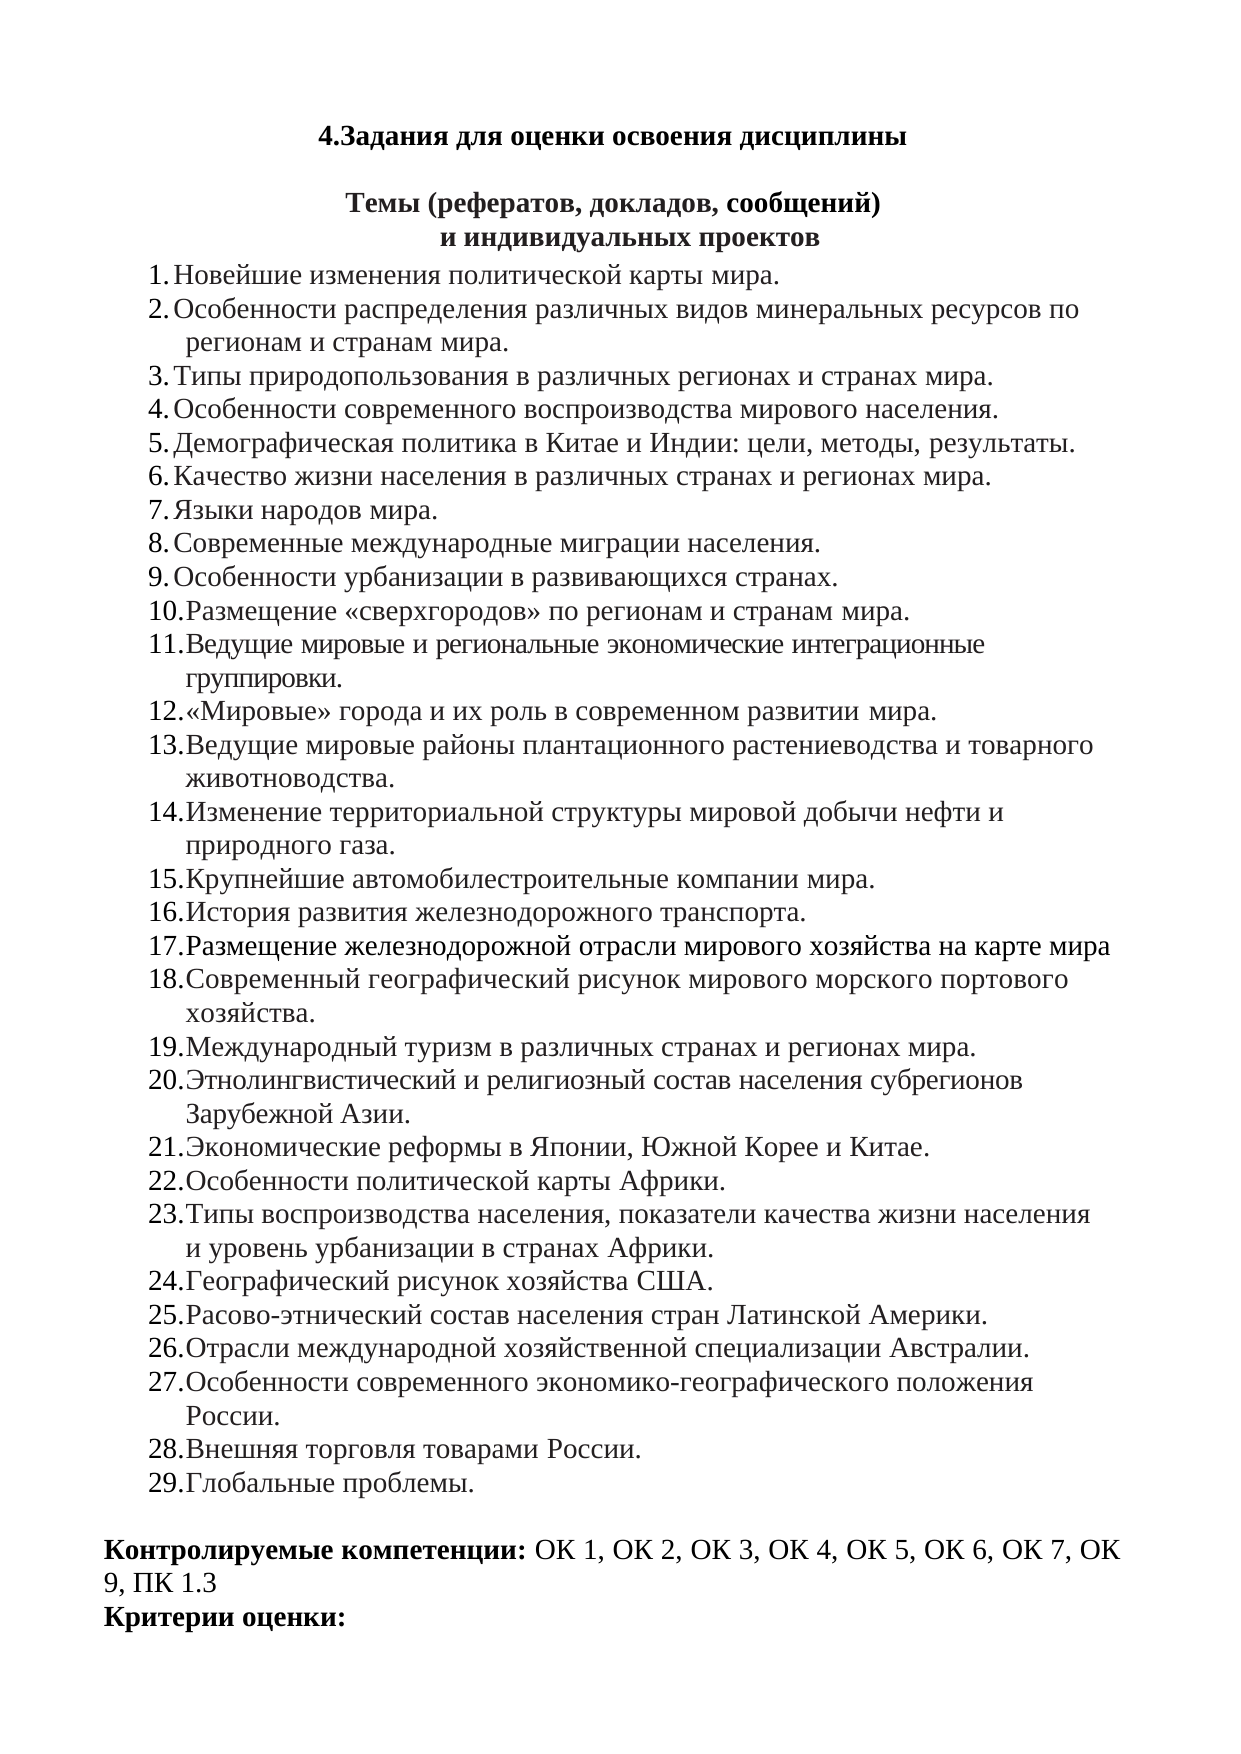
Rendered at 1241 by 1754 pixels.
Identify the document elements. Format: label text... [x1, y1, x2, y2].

list «Мировые» города и их роль в современном развитии мира. [148, 693, 1122, 727]
list Изменение территориальной структуры мировой добычи нефти и природного газа. [148, 794, 1109, 861]
text Контролируемые компетенции: ОК 1, ОК 2, ОК 3, ОК 4, ОК 5, ОК 6, ОК 7, ОК 9, ПК 1.3 [103, 1532, 1122, 1599]
list Ведущие мировые и региональные экономические интеграционные группировки. [148, 626, 1122, 693]
list Современные международные миграции населения. [148, 526, 1122, 559]
list Современный географический рисунок мирового морского портового хозяйства. [148, 962, 1110, 1029]
list Этнолингвистический и религиозный состав населения субрегионов Зарубежной Азии. [148, 1062, 1109, 1129]
list Особенности урбанизации в развивающихся странах. [148, 559, 1122, 593]
list Географический рисунок хозяйства США. [148, 1263, 1122, 1297]
text 4.Задания для оценки освоения дисциплины [103, 118, 1122, 152]
list Особенности политической карты Африки. [148, 1163, 1122, 1196]
list Особенности современного экономико-географического положения России. [148, 1364, 1122, 1431]
list Типы природопользования в различных регионах и странах мира. [148, 358, 1122, 391]
list Международный туризм в различных странах и регионах мира. [148, 1029, 1122, 1062]
list Глобальные проблемы. [148, 1465, 1122, 1498]
list Типы воспроизводства населения, показатели качества жизни населения и уровень урбанизации в странах Африки. [148, 1196, 1109, 1263]
text Темы (рефератов, докладов, сообщений) [103, 185, 1122, 219]
list Новейшие изменения политической карты мира. [148, 257, 1122, 291]
list Языки народов мира. [148, 492, 1122, 526]
list Отрасли международной хозяйственной специализации Австралии. [148, 1331, 1122, 1364]
list Демографическая политика в Китае и Индии: цели, методы, результаты. [148, 425, 1122, 458]
text и индивидуальных проектов [138, 219, 1122, 252]
list Ведущие мировые районы плантационного растениеводства и товарного животноводства. [148, 727, 1109, 794]
list Размещение железнодорожной отрасли мирового хозяйства на карте мира [148, 928, 1122, 962]
list Размещение «сверхгородов» по регионам и странам мира. [148, 593, 1122, 626]
list Качество жизни населения в различных странах и регионах мира. [148, 458, 1122, 492]
list Особенности распределения различных видов минеральных ресурсов по регионам и странам мира. [148, 291, 1109, 358]
list Внешняя торговля товарами России. [148, 1431, 1122, 1465]
list Особенности современного воспроизводства мирового населения. [148, 391, 1122, 425]
list Экономические реформы в Японии, Южной Корее и Китае. [148, 1129, 1122, 1163]
text Критерии оценки: [103, 1599, 1122, 1632]
list История развития железнодорожного транспорта. [148, 894, 1122, 928]
list Расово-этнический состав населения стран Латинской Америки. [148, 1297, 1122, 1331]
list Крупнейшие автомобилестроительные компании мира. [148, 861, 1122, 894]
